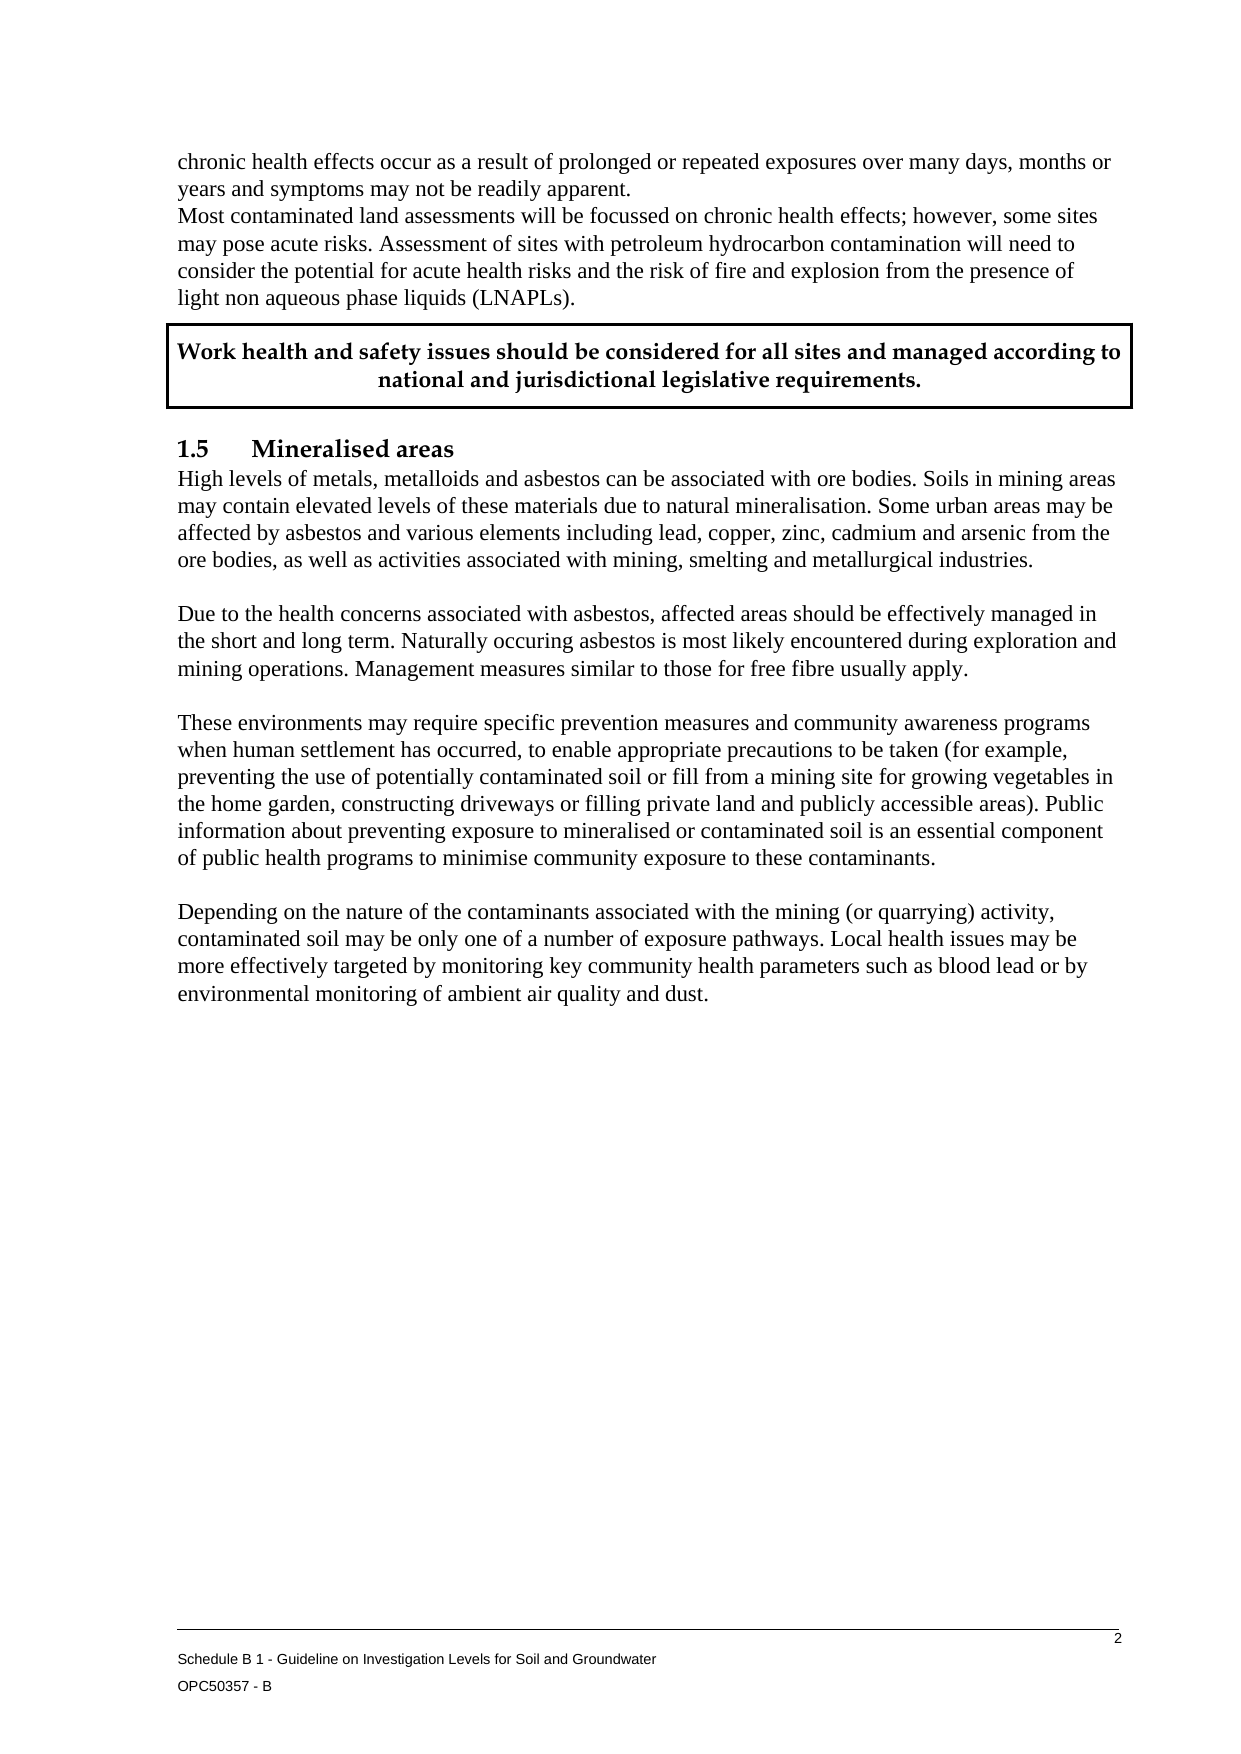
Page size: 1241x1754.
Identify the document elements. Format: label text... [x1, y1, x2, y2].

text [177, 148, 1122, 202]
text High levels of metals, metalloids and asbestos can be associated with ore bodies. Soils in mining areas may contain elevated levels of these materials due to natural mineralisation. Some urban areas may be affected by asbestos and various elements including lead, copper, zinc, cadmium and arsenic from the ore bodies, as well as activities associated with mining, smelting and metallurgical industries. [177, 464, 1122, 573]
text Most contaminated land assessments will be focussed on chronic health effects; however, some sites may pose acute risks. Assessment of sites with petroleum hydrocarbon contamination will need to consider the potential for acute health risks and the risk of fire and explosion from the presence of light non aqueous phase liquids (LNAPLs). [177, 202, 1122, 310]
subtitle Mineralised areas [177, 434, 1122, 464]
text Work health and safety issues should be considered for all sites and managed according to national and jurisdictional legislative requirements. [169, 326, 1130, 406]
text These environments may require specific prevention measures and community awareness programs when human settlement has occurred, to enable appropriate precautions to be taken (for example, preventing the use of potentially contaminated soil or fill from a mining site for growing vegetables in the home garden, constructing driveways or filling private land and publicly accessible areas). Public information about preventing exposure to mineralised or contaminated soil is an essential component of public health programs to minimise community exposure to these contaminants. [177, 708, 1122, 871]
text Due to the health concerns associated with asbestos, affected areas should be effectively managed in the short and long term. Naturally occuring asbestos is most likely encountered during exploration and mining operations. Management measures similar to those for free fibre usually apply. [177, 600, 1122, 681]
text Depending on the nature of the contaminants associated with the mining (or quarrying) activity, contaminated soil may be only one of a number of exposure pathways. Local health issues may be more effectively targeted by monitoring key community health parameters such as blood lead or by environmental monitoring of ambient air quality and dust. [177, 898, 1122, 1006]
